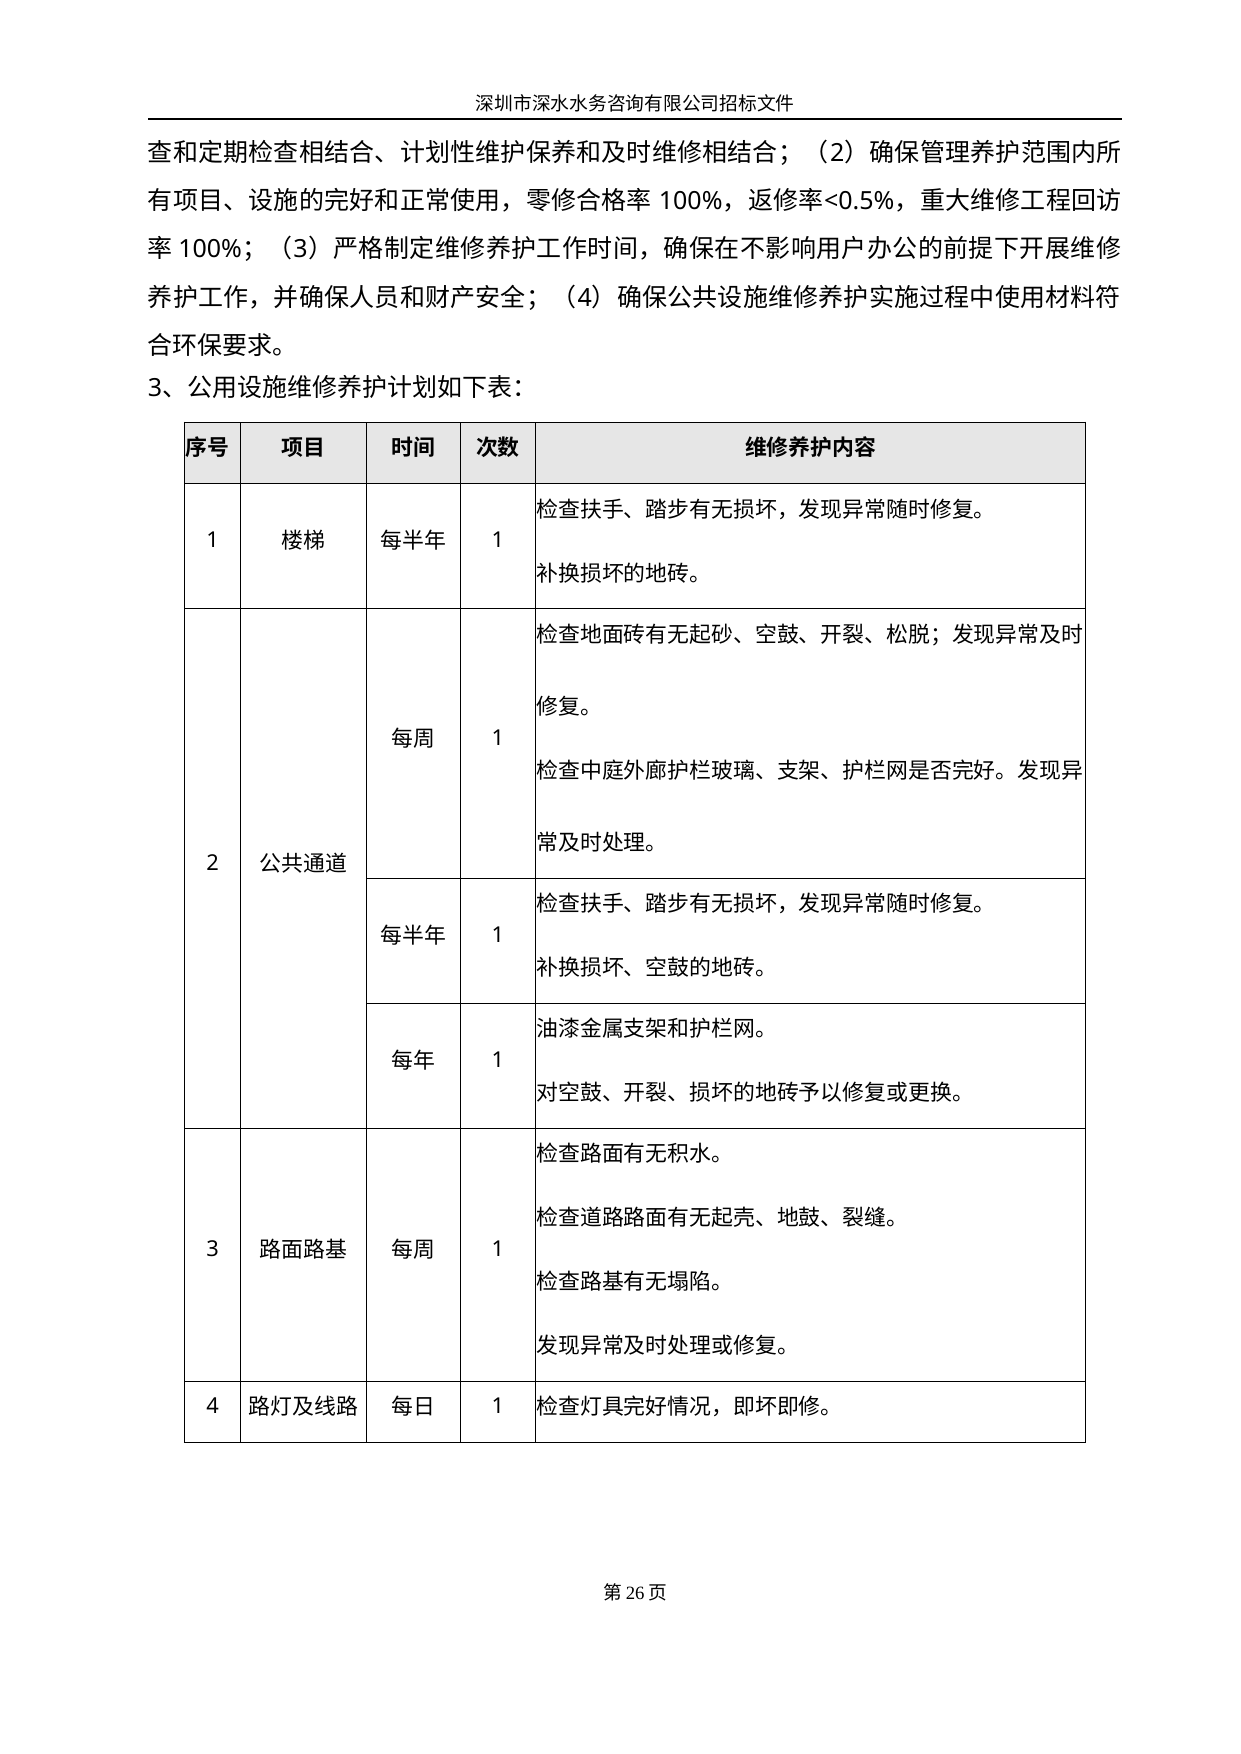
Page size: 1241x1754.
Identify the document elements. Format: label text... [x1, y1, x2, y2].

table_cell 检查扶手、踏步有无损坏，发现异常随时修复。 补换损坏、空鼓的地砖。 [536, 879, 1085, 1002]
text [148, 127, 1122, 367]
table_cell 1 [461, 1004, 535, 1128]
table_cell 楼梯 [241, 484, 366, 608]
table_cell 检查灯具完好情况，即坏即修。 [536, 1382, 1085, 1442]
table_cell 每半年 [367, 879, 460, 1002]
table_cell 2 [185, 609, 240, 1128]
table_cell 每年 [367, 1004, 460, 1128]
text 3、公用设施维修养护计划如下表： [148, 367, 1122, 403]
table_header 项目 [241, 423, 366, 483]
table_cell 油漆金属支架和护栏网。 对空鼓、开裂、损坏的地砖予以修复或更换。 [536, 1004, 1085, 1128]
table_cell 检查扶手、踏步有无损坏，发现异常随时修复。 补换损坏的地砖。 [536, 484, 1085, 608]
table_cell 每日 [367, 1382, 460, 1442]
table_cell 每周 [367, 609, 460, 877]
table_cell 路灯及线路 [241, 1382, 366, 1442]
table_header 序号 [185, 423, 240, 483]
table_cell 1 [461, 1382, 535, 1442]
table_cell 1 [461, 1129, 535, 1381]
table_cell 1 [461, 609, 535, 877]
table_cell 1 [185, 484, 240, 608]
table_header 维修养护内容 [536, 423, 1085, 483]
table_header 次数 [461, 423, 535, 483]
table_cell 4 [185, 1382, 240, 1442]
table_header 时间 [367, 423, 460, 483]
table_cell 3 [185, 1129, 240, 1381]
table_cell 路面路基 [241, 1129, 366, 1381]
table_cell 1 [461, 879, 535, 1002]
table_cell 每周 [367, 1129, 460, 1381]
table_cell 检查路面有无积水。 检查道路路面有无起壳、地鼓、裂缝。 检查路基有无塌陷。 发现异常及时处理或修复。 [536, 1129, 1085, 1381]
table_cell 每半年 [367, 484, 460, 608]
table_cell 公共通道 [241, 609, 366, 1128]
table_cell 1 [461, 484, 535, 608]
table_cell 检查地面砖有无起砂、空鼓、开裂、松脱；发现异常及时修复。 检查中庭外廊护栏玻璃、支架、护栏网是否完好。发现异常及时处理。 [536, 609, 1085, 877]
